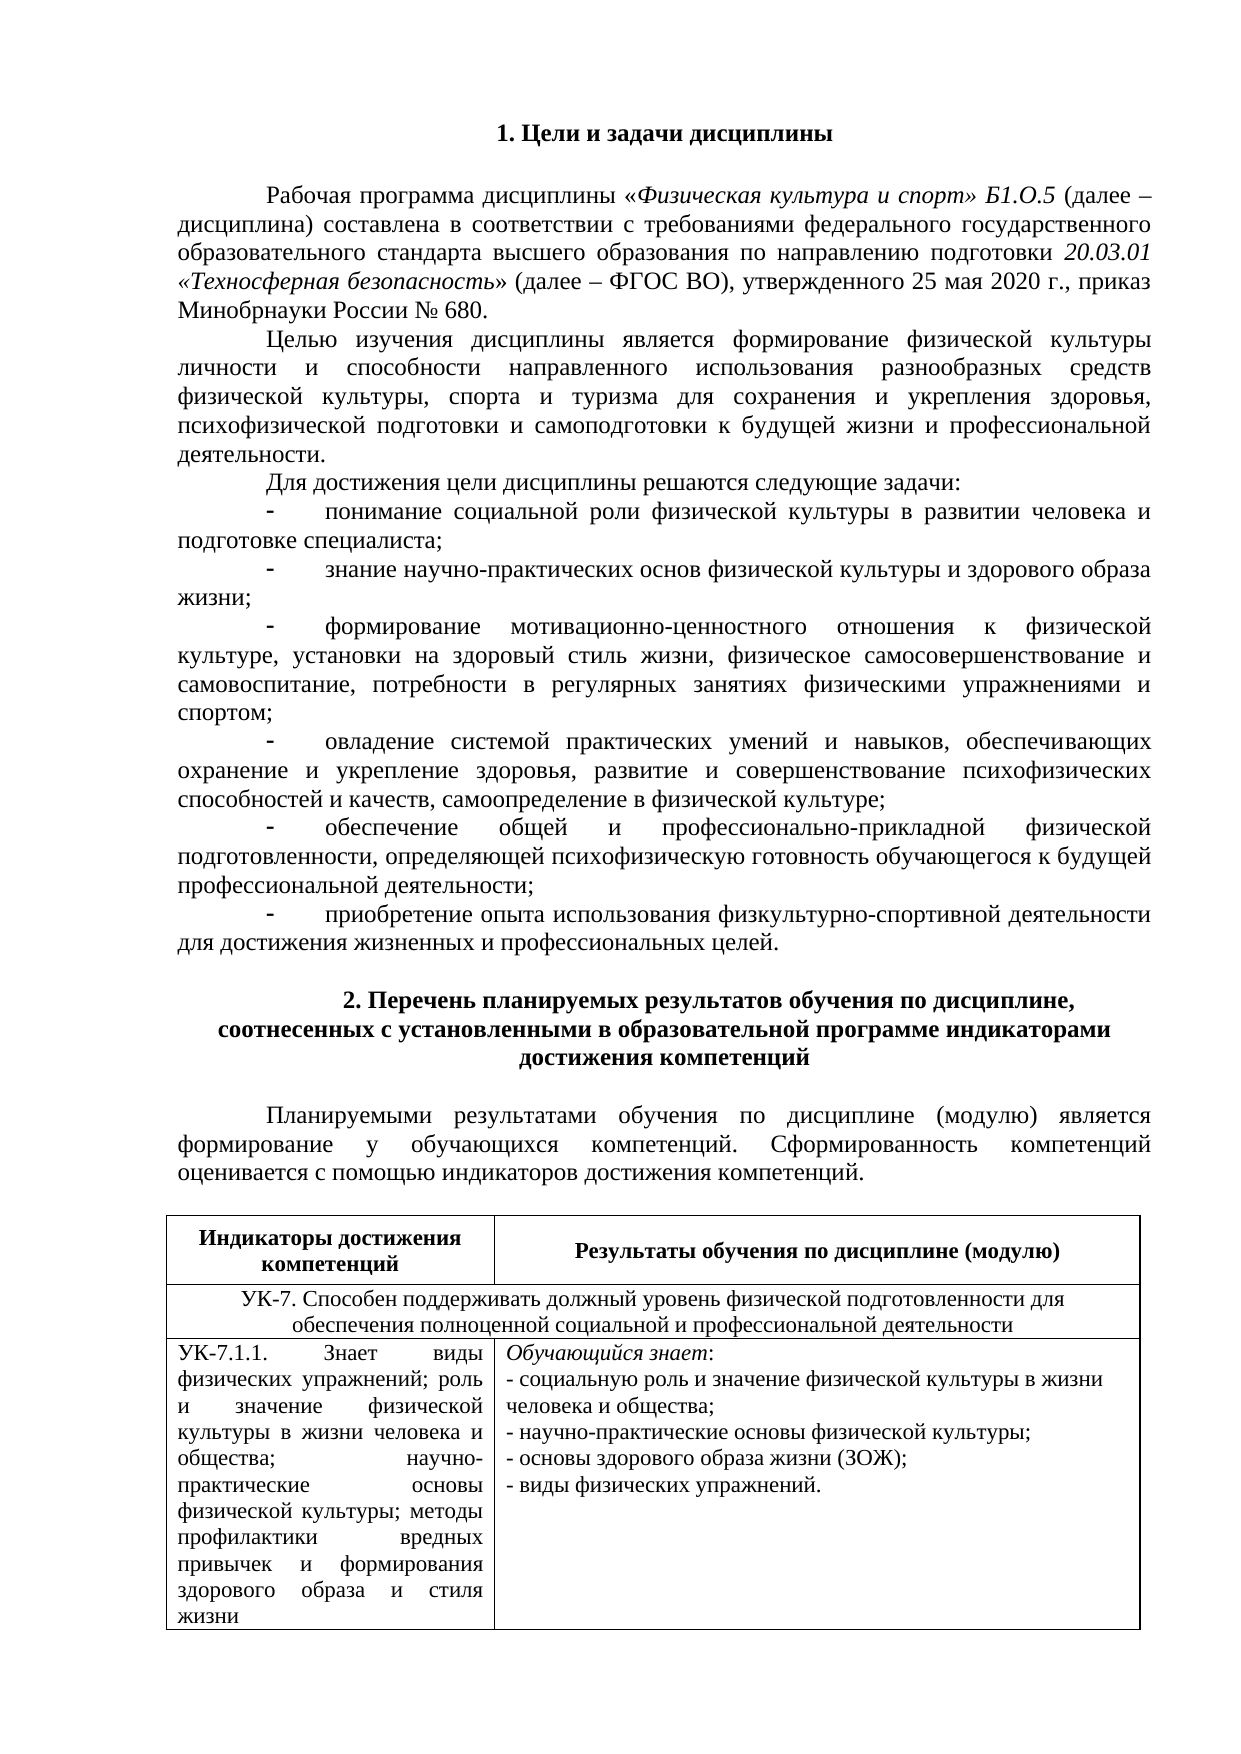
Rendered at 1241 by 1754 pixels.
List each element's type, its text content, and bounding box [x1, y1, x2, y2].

list овладение системой практических умений и навыков, обеспечивающих охранение и укрепление здоровья, развитие и совершенствование психофизических способностей и качеств, самоопределение в физической культуре; [177, 726, 1152, 812]
table_header Результаты обучения по дисциплине (модулю) [495, 1216, 1139, 1284]
text 2. Перечень планируемых результатов обучения по дисциплине, соотнесенных с установленными в образовательной программе индикаторами достижения компетенций [177, 985, 1152, 1071]
list знание научно-практических основ физической культуры и здорового образа жизни; [177, 554, 1152, 611]
text Целью изучения дисциплины является формирование физической культуры личности и способности направленного использования разнообразных средств физической культуры, спорта и туризма для сохранения и укрепления здоровья, психофизической подготовки и самоподготовки к будущей жизни и профессиональной деятельности. [177, 324, 1152, 467]
table_cell УК-7.1.1. Знает виды физических упражнений; роль и значение физической культуры в жизни человека и общества; научно-практические основы физической культуры; методы профилактики вредных привычек и формирования здорового образа и стиля жизни [167, 1339, 494, 1629]
table_cell Обучающийся знает: - социальную роль и значение физической культуры в жизни человека и общества; - научно-практические основы физической культуры; - основы здорового образа жизни (ЗОЖ); - виды физических упражнений. [495, 1339, 1139, 1629]
text 1. Цели и задачи дисциплины [177, 118, 1152, 147]
list формирование мотивационно-ценностного отношения к физической культуре, установки на здоровый стиль жизни, физическое самосовершенствование и самовоспитание, потребности в регулярных занятиях физическими упражнениями и спортом; [177, 611, 1152, 726]
table_cell УК-7. Способен поддерживать должный уровень физической подготовленности для обеспечения полноценной социальной и профессиональной деятельности [167, 1285, 1139, 1338]
text Для достижения цели дисциплины решаются следующие задачи: [177, 467, 1152, 496]
list понимание социальной роли физической культуры в развитии человека и подготовке специалиста; [177, 496, 1152, 554]
text Рабочая программа дисциплины «Физическая культура и спорт» Б1.О.5 (далее – дисциплина) составлена в соответствии с требованиями федерального государственного образовательного стандарта высшего образования по направлению подготовки 20.03.01 «Техносферная безопасность» (далее – ФГОС ВО), утвержденного 25 мая 2020 г., приказ Минобрнауки России № 680. [177, 180, 1152, 324]
list обеспечение общей и профессионально-прикладной физической подготовленности, определяющей психофизическую готовность обучающегося к будущей профессиональной деятельности; [177, 812, 1152, 899]
text Планируемыми результатами обучения по дисциплине (модулю) является формирование у обучающихся компетенций. Сформированность компетенций оценивается с помощью индикаторов достижения компетенций. [177, 1100, 1152, 1186]
list приобретение опыта использования физкультурно-спортивной деятельности для достижения жизненных и профессиональных целей. [177, 899, 1152, 956]
table_header Индикаторы достижения компетенций [167, 1216, 494, 1284]
